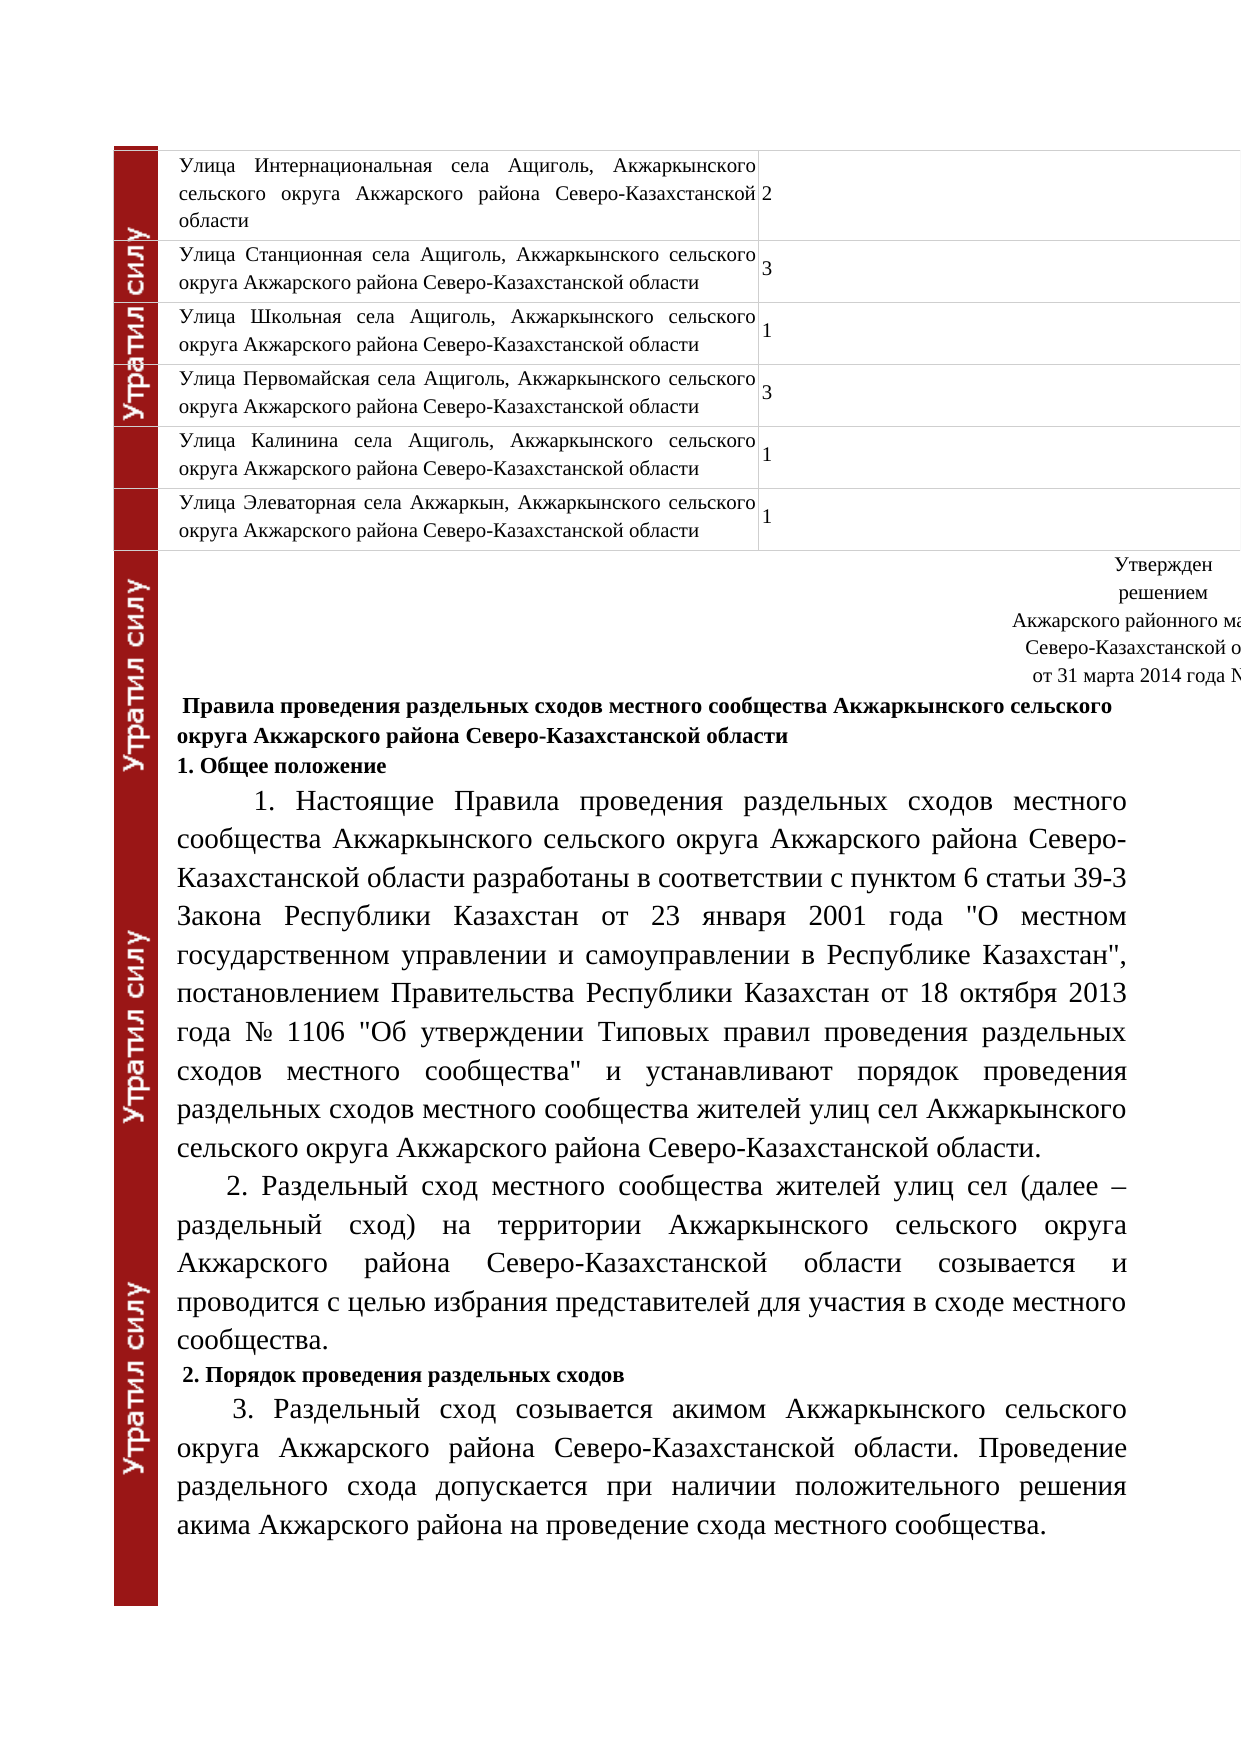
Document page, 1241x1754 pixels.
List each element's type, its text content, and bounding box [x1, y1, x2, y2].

table_cell Улица Элеваторная села Акжаркын, Акжаркынского сельского округа Акжарского района Северо-Казахстанской области [114, 489, 758, 549]
text 3. Раздельный сход созывается акимом Акжаркынского сельского округа Акжарского района Северо-Казахстанской области. Проведение раздельного схода допускается при наличии положительного решения акима Акжарского района на проведение схода местного сообщества. [112, 1391, 1128, 1540]
picture [114, 1356, 158, 1361]
table_cell Улица Школьная села Ащиголь, Акжаркынского сельского округа Акжарского района Северо-Казахстанской области [114, 303, 758, 363]
text 2. Порядок проведения раздельных сходов [112, 1361, 1128, 1387]
table_cell Улица Станционная села Ащиголь, Акжаркынского сельского округа Акжарского района Северо-Казахстанской области [114, 241, 758, 302]
picture [114, 779, 158, 783]
picture [114, 146, 158, 150]
text 2. Раздельный сход местного сообщества жителей улиц сел (далее – раздельный сход) на территории Акжаркынского сельского округа Акжарского района Северо-Казахстанской области созывается и проводится с целью избрания представителей для участия в сходе местного сообщества. [112, 1168, 1128, 1356]
table_cell 1 [759, 427, 1240, 487]
table_cell 1 [759, 489, 1240, 549]
picture [114, 1387, 158, 1391]
table_cell Улица Калинина села Ащиголь, Акжаркынского сельского округа Акжарского района Северо-Казахстанской области [114, 427, 758, 487]
table_cell 3 [759, 241, 1240, 302]
table_cell 3 [759, 365, 1240, 426]
text Правила проведения раздельных сходов местного сообщества Акжаркынского сельского округа Акжарского района Северо-Казахстанской области 1. Общее положение [112, 692, 1128, 779]
table_cell 2 [759, 151, 1240, 239]
table_cell Улица Первомайская села Ащиголь, Акжаркынского сельского округа Акжарского района Северо-Казахстанской области [114, 365, 758, 426]
table_header Утвержден решением Акжарского районного маслихата Северо-Казахстанской области от 31 марта 2014 года № 22-4 [924, 551, 1240, 692]
text 1. Настоящие Правила проведения раздельных сходов местного сообщества Акжаркынского сельского округа Акжарского района Северо-Казахстанской области разработаны в соответствии с пунктом 6 статьи 39-3 Закона Республики Казахстан от 23 января 2001 года "О местном государственном управлении и самоуправлении в Республике Казахстан", постановлением Правительства Республики Казахстан от 18 октября 2013 года № 1106 "Об утверждении Типовых правил проведения раздельных сходов местного сообщества" и устанавливают порядок проведения раздельных сходов местного сообщества жителей улиц сел Акжаркынского сельского округа Акжарского района Северо-Казахстанской области. [112, 783, 1128, 1163]
table_header [113, 551, 923, 692]
table_cell Улица Интернациональная села Ащиголь, Акжаркынского сельского округа Акжарского района Северо-Казахстанской области [114, 151, 758, 239]
picture [114, 1540, 158, 1606]
picture [114, 1163, 158, 1168]
table_cell 1 [759, 303, 1240, 363]
